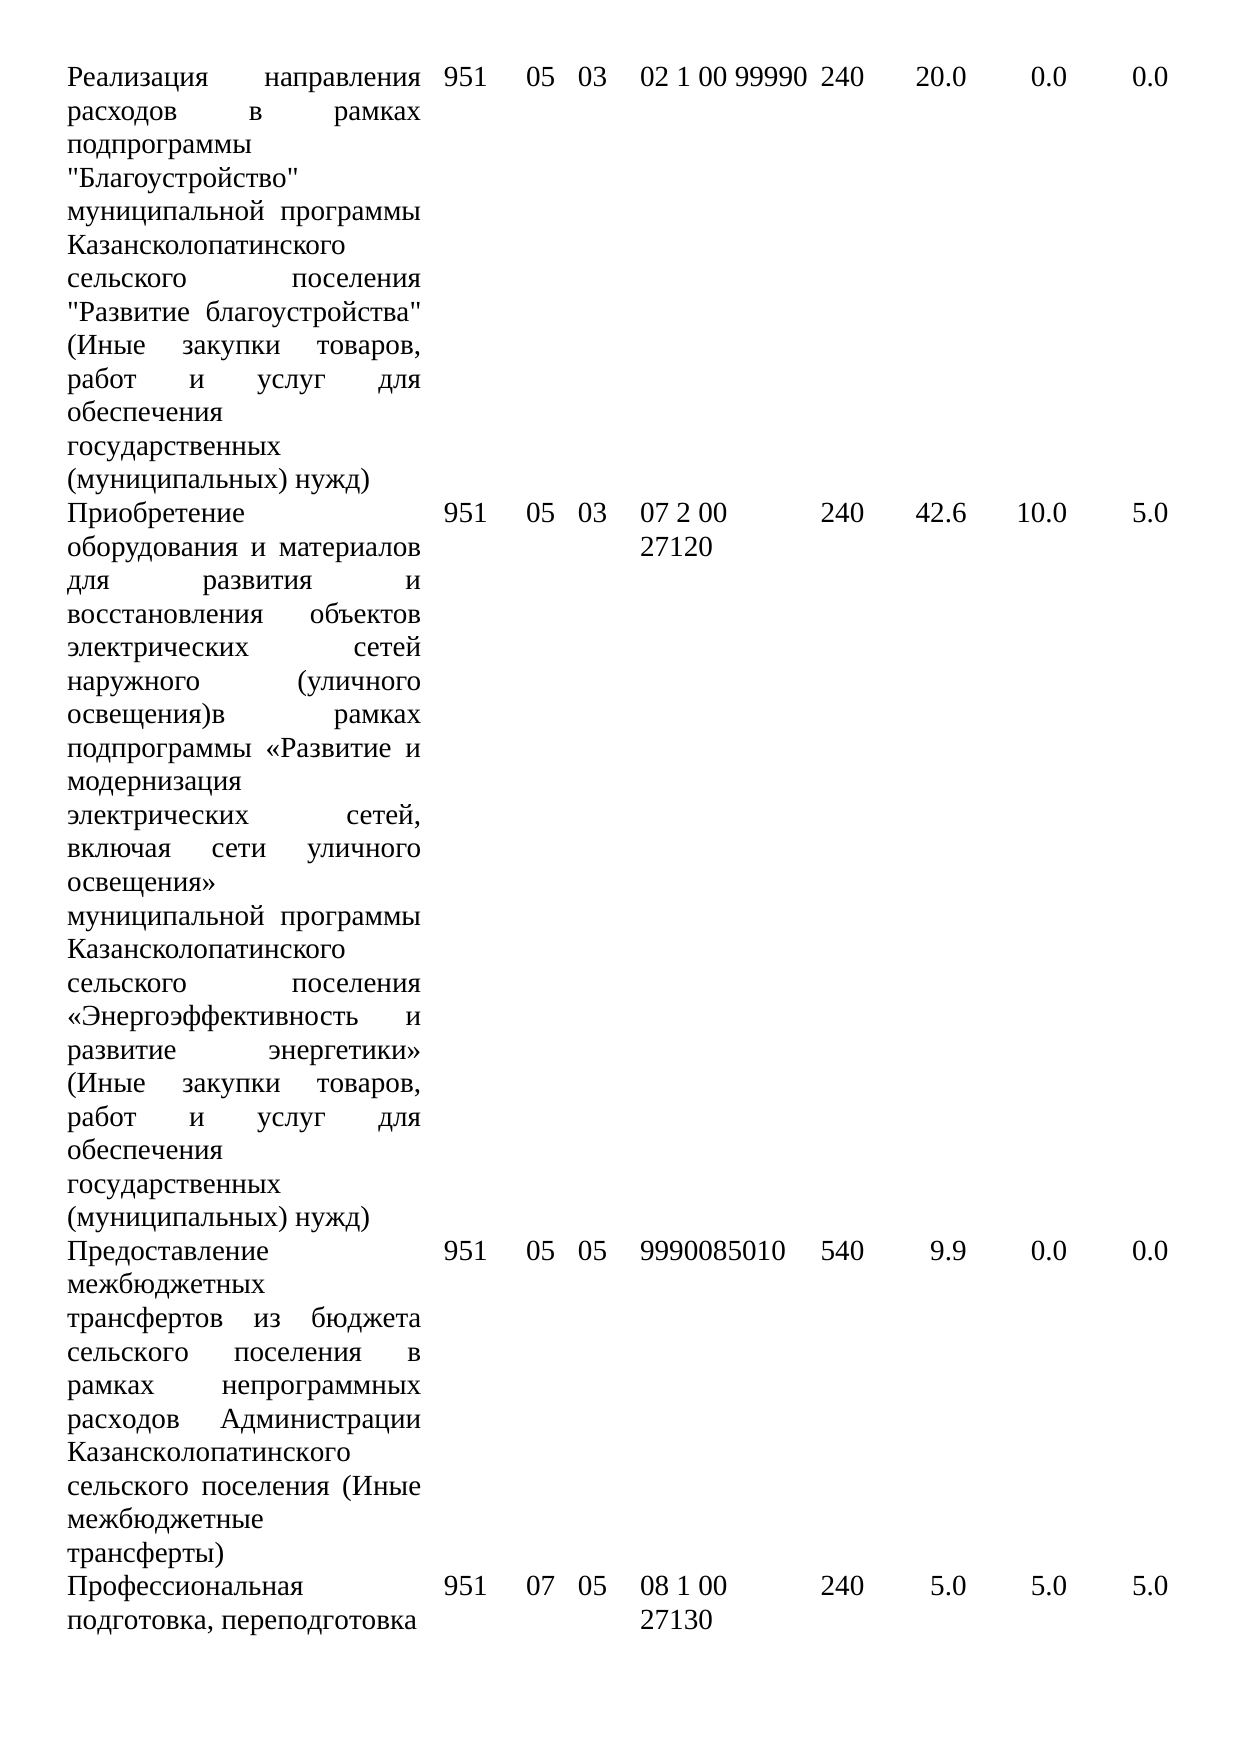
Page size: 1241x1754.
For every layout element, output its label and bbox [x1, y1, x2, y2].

table_cell [44, 59, 1207, 1651]
